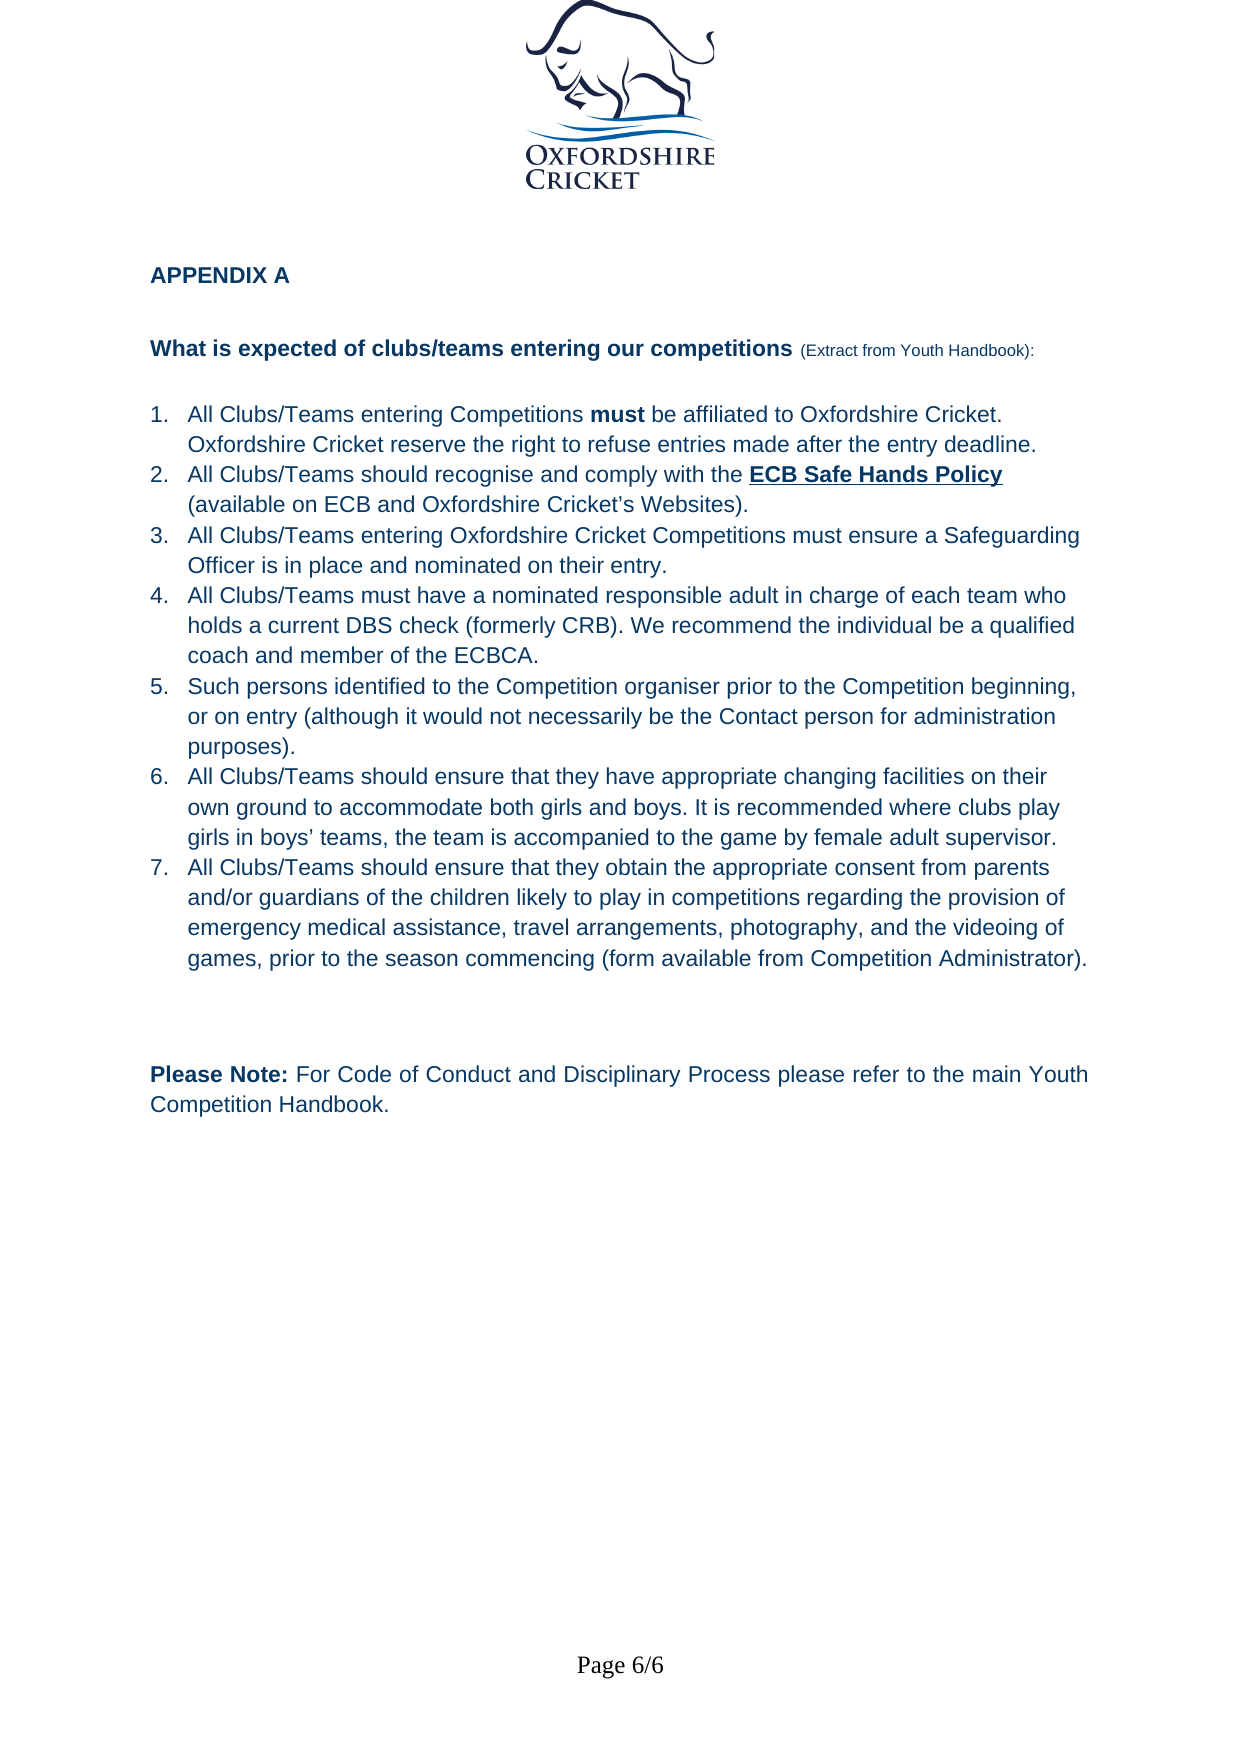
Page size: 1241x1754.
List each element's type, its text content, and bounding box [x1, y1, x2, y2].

list All Clubs/Teams entering Oxfordshire Cricket Competitions must ensure a Safeguarding Officer is in place and nominated on their entry. [150, 522, 1090, 578]
picture [526, 0, 715, 189]
list All Clubs/Teams should ensure that they obtain the appropriate consent from parents and/or guardians of the children likely to play in competitions regarding the provision of emergency medical assistance, travel arrangements, photography, and the videoing of games, prior to the season commencing (form available from Competition Administrator). [150, 854, 1090, 971]
text APPENDIX A [150, 262, 1090, 288]
list All Clubs/Teams should ensure that they have appropriate changing facilities on their own ground to accommodate both girls and boys. It is recommended where clubs play girls in boys’ teams, the team is accompanied to the game by female adult supervisor. [150, 763, 1090, 850]
text Please Note: For Code of Conduct and Disciplinary Process please refer to the main Youth Competition Handbook. [150, 1061, 1090, 1118]
list All Clubs/Teams entering Competitions must be affiliated to Oxfordshire Cricket. Oxfordshire Cricket reserve the right to refuse entries made after the entry deadline. [150, 401, 1090, 457]
list Such persons identified to the Competition organiser prior to the Competition beginning, or on entry (although it would not necessarily be the Contact person for administration purposes). [150, 673, 1090, 759]
list All Clubs/Teams should recognise and comply with the ECB Safe Hands Policy (available on ECB and Oxfordshire Cricket’s Websites). [150, 461, 1090, 518]
text What is expected of clubs/teams entering our competitions (Extract from Youth Handbook): [150, 335, 1090, 362]
list All Clubs/Teams must have a nominated responsible adult in charge of each team who holds a current DBS check (formerly CRB). We recommend the individual be a qualified coach and member of the ECBCA. [150, 582, 1090, 669]
